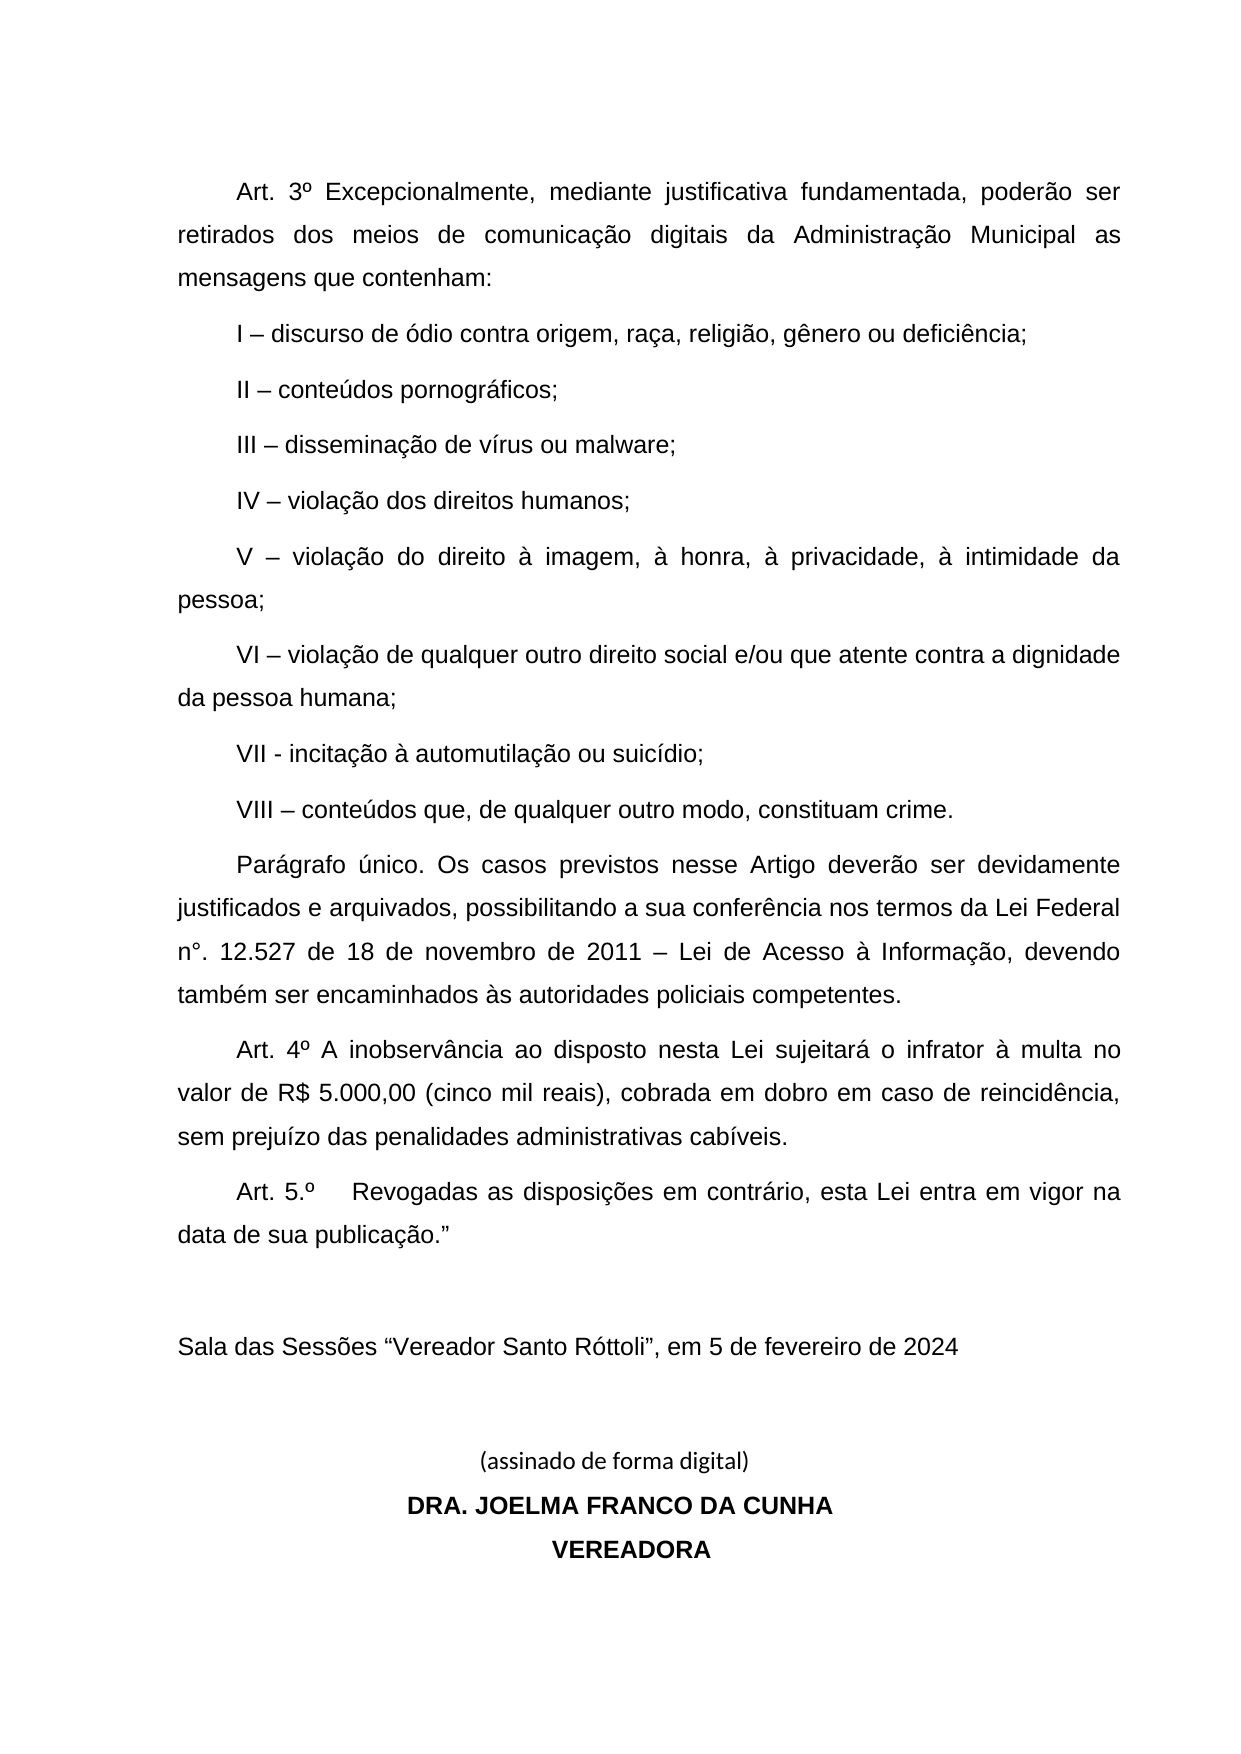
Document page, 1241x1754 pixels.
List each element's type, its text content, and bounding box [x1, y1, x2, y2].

text Parágrafo único. Os casos previstos nesse Artigo deverão ser devidamente justificados e arquivados, possibilitando a sua conferência nos termos da Lei Federal n°. 12.527 de 18 de novembro de 2011 – Lei de Acesso à Informação, devendo também ser encaminhados às autoridades policiais competentes. [177, 850, 1122, 1008]
text V – violação do direito à imagem, à honra, à privacidade, à intimidade da pessoa; [177, 542, 1122, 613]
text IV – violação dos direitos humanos; [177, 486, 1122, 515]
text VIII – conteúdos que, de qualquer outro modo, constituam crime. [177, 795, 1122, 823]
text (assinado de forma digital) [177, 1445, 1122, 1476]
text III – disseminação de vírus ou malware; [177, 430, 1122, 459]
text Art. 5.º Revogadas as disposições em contrário, esta Lei entra em vigor na data de sua publicação.” [177, 1177, 1122, 1249]
text DRA. JOELMA FRANCO DA CUNHA [59, 1491, 1167, 1520]
text VI – violação de qualquer outro direito social e/ou que atente contra a dignidade da pessoa humana; [177, 640, 1122, 712]
text I – discurso de ódio contra origem, raça, religião, gênero ou deficiência; [177, 319, 1122, 348]
text II – conteúdos pornográficos; [177, 375, 1122, 403]
text Art. 3º Excepcionalmente, mediante justificativa fundamentada, poderão ser retirados dos meios de comunicação digitais da Administração Municipal as mensagens que contenham: [177, 177, 1122, 292]
text Sala das Sessões “Vereador Santo Róttoli”, em 5 de fevereiro de 2024 [177, 1332, 1122, 1360]
text Art. 4º A inobservância ao disposto nesta Lei sujeitará o infrator à multa no valor de R$ 5.000,00 (cinco mil reais), cobrada em dobro em caso de reincidência, sem prejuízo das penalidades administrativas cabíveis. [177, 1035, 1122, 1150]
text VII - incitação à automutilação ou suicídio; [177, 739, 1122, 768]
text VEREADORA [177, 1535, 1122, 1564]
